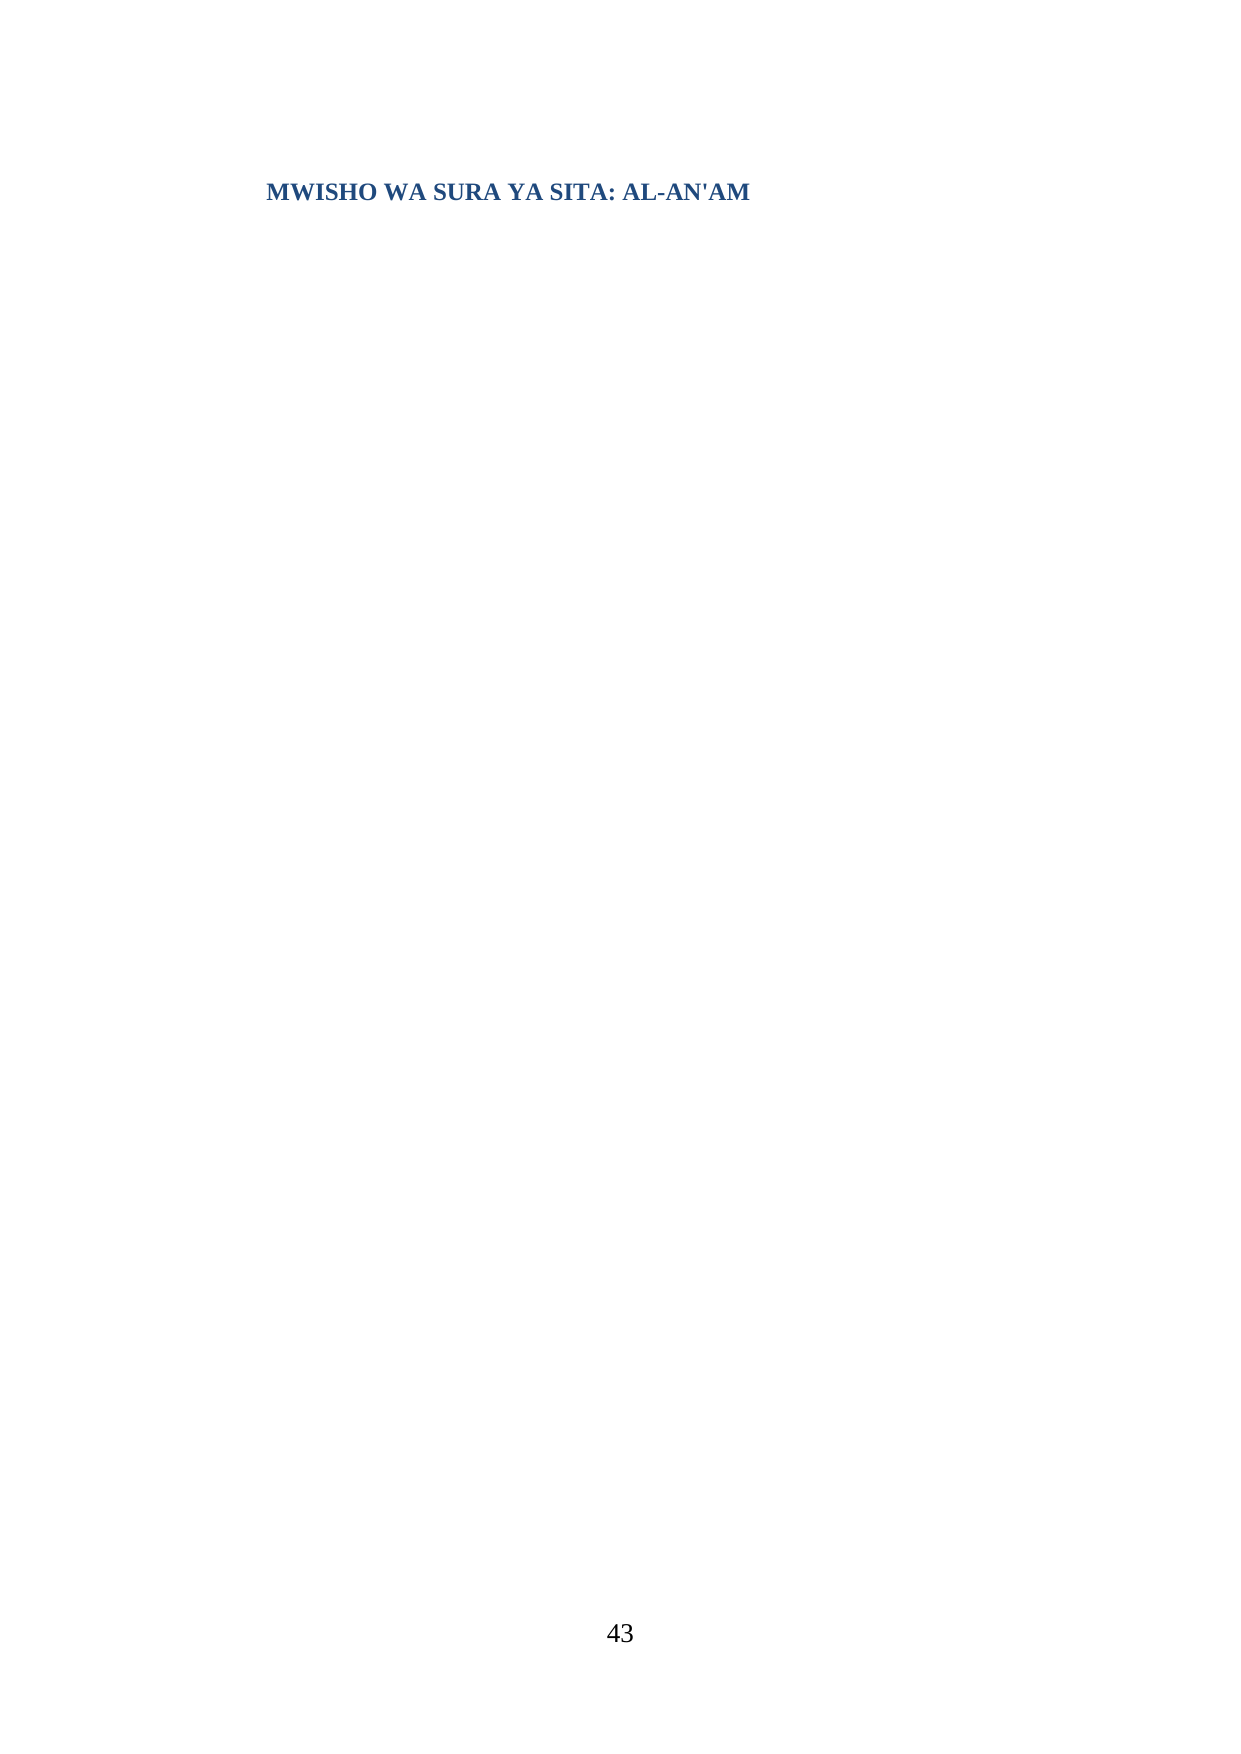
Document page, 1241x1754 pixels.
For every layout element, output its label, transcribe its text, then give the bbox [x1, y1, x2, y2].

subtitle MWISHO WA SURA YA SITA: AL-AN'AM [236, 177, 1004, 206]
